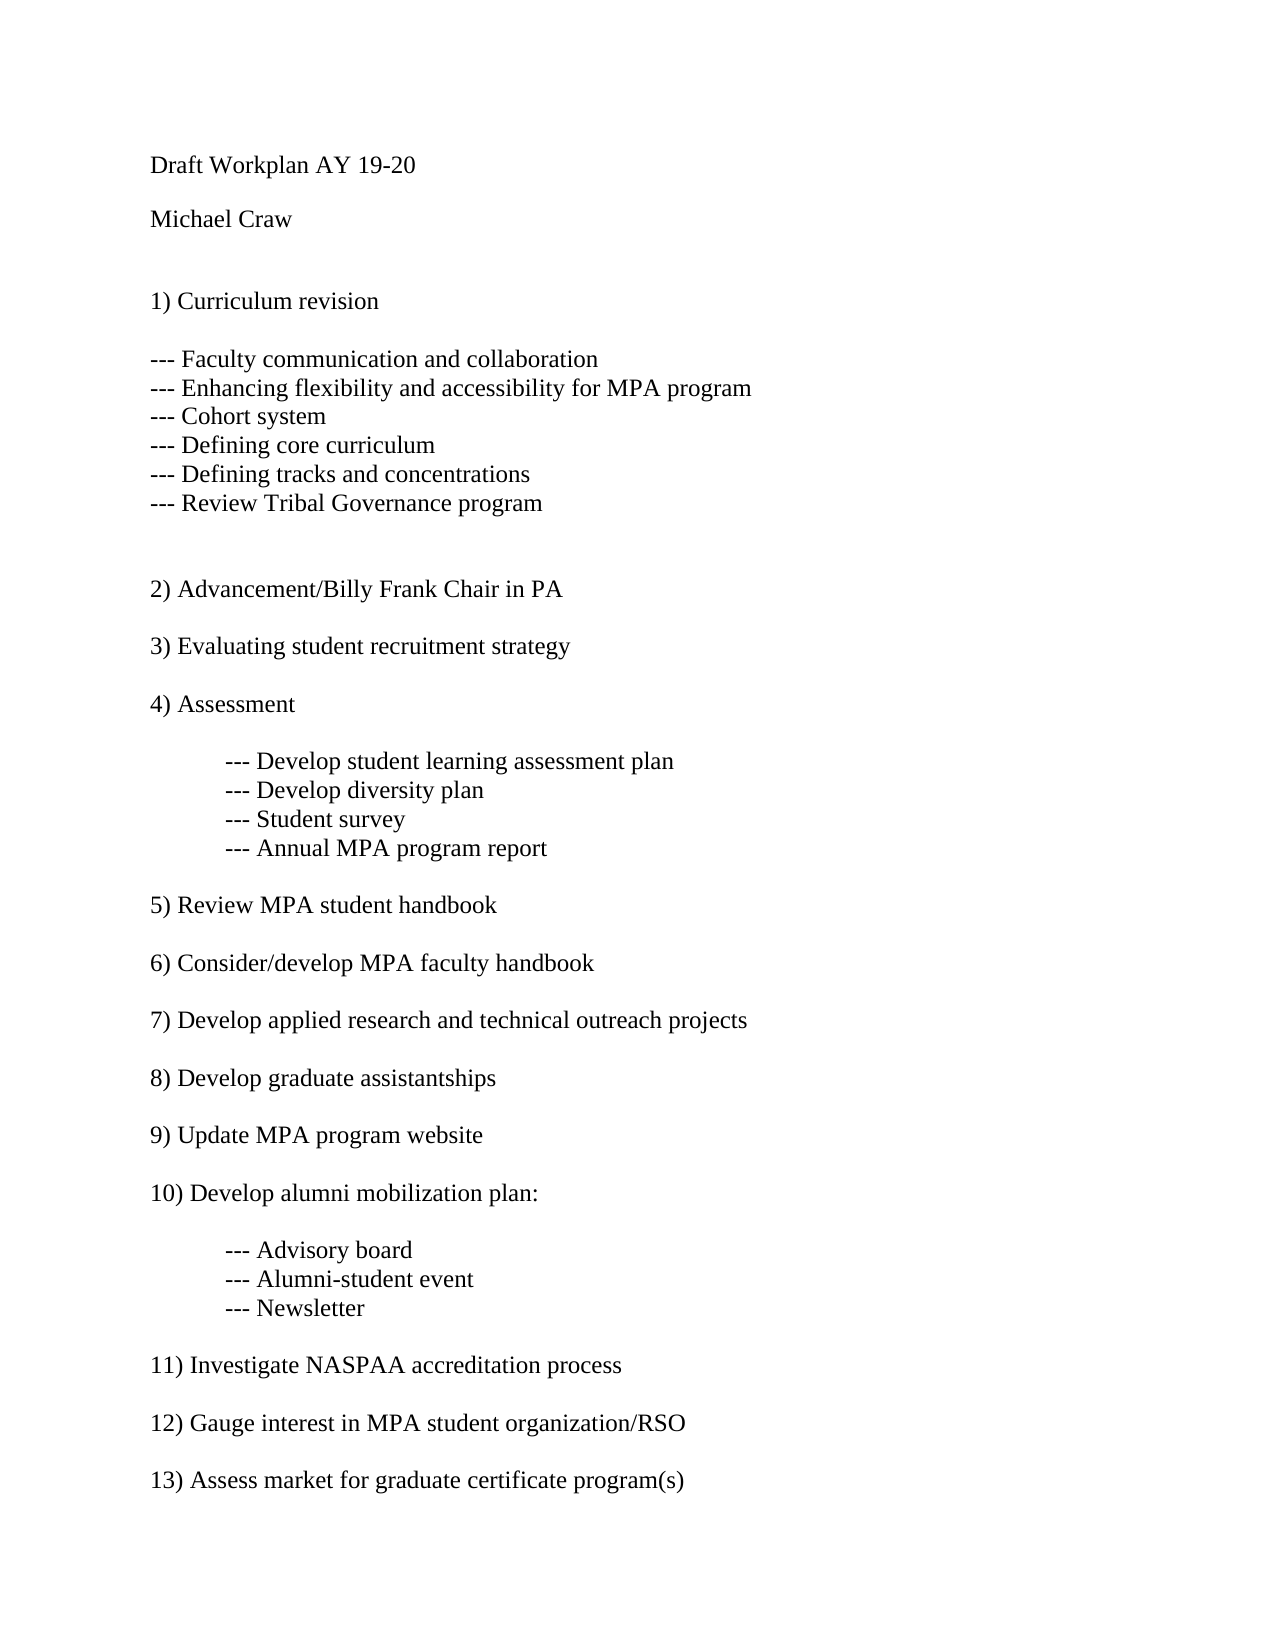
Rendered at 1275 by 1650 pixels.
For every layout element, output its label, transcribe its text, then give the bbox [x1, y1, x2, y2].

text 8) Develop graduate assistantships [150, 1063, 1125, 1091]
text 11) Investigate NASPAA accreditation process [150, 1350, 1125, 1379]
text 7) Develop applied research and technical outreach projects [150, 1005, 1125, 1034]
text --- Develop diversity plan [150, 775, 1125, 804]
text 9) Update MPA program website [150, 1120, 1125, 1149]
text 5) Review MPA student handbook [150, 890, 1125, 919]
text 6) Consider/develop MPA faculty handbook [150, 948, 1125, 976]
text 2) Advancement/Billy Frank Chair in PA [150, 574, 1125, 603]
text --- Cohort system [150, 401, 1125, 430]
text 4) Assessment [150, 689, 1125, 718]
text --- Annual MPA program report [150, 833, 1125, 861]
text --- Defining core curriculum [150, 430, 1125, 459]
text --- Enhancing flexibility and accessibility for MPA program [150, 373, 1125, 401]
text --- Newsletter [150, 1293, 1125, 1321]
text --- Defining tracks and concentrations [150, 459, 1125, 488]
text --- Review Tribal Governance program [150, 488, 1125, 516]
text 12) Gauge interest in MPA student organization/RSO [150, 1408, 1125, 1436]
text 13) Assess market for graduate certificate program(s) [150, 1465, 1125, 1494]
text --- Develop student learning assessment plan [150, 746, 1125, 775]
text --- Student survey [150, 804, 1125, 833]
text 3) Evaluating student recruitment strategy [150, 631, 1125, 660]
text Michael Craw [150, 204, 1125, 233]
text 1) Curriculum revision [150, 286, 1125, 315]
text --- Alumni-student event [150, 1264, 1125, 1293]
text --- Faculty communication and collaboration [150, 344, 1125, 373]
text 10) Develop alumni mobilization plan: [150, 1178, 1125, 1206]
text Draft Workplan AY 19-20 [150, 150, 1125, 179]
text --- Advisory board [150, 1235, 1125, 1264]
